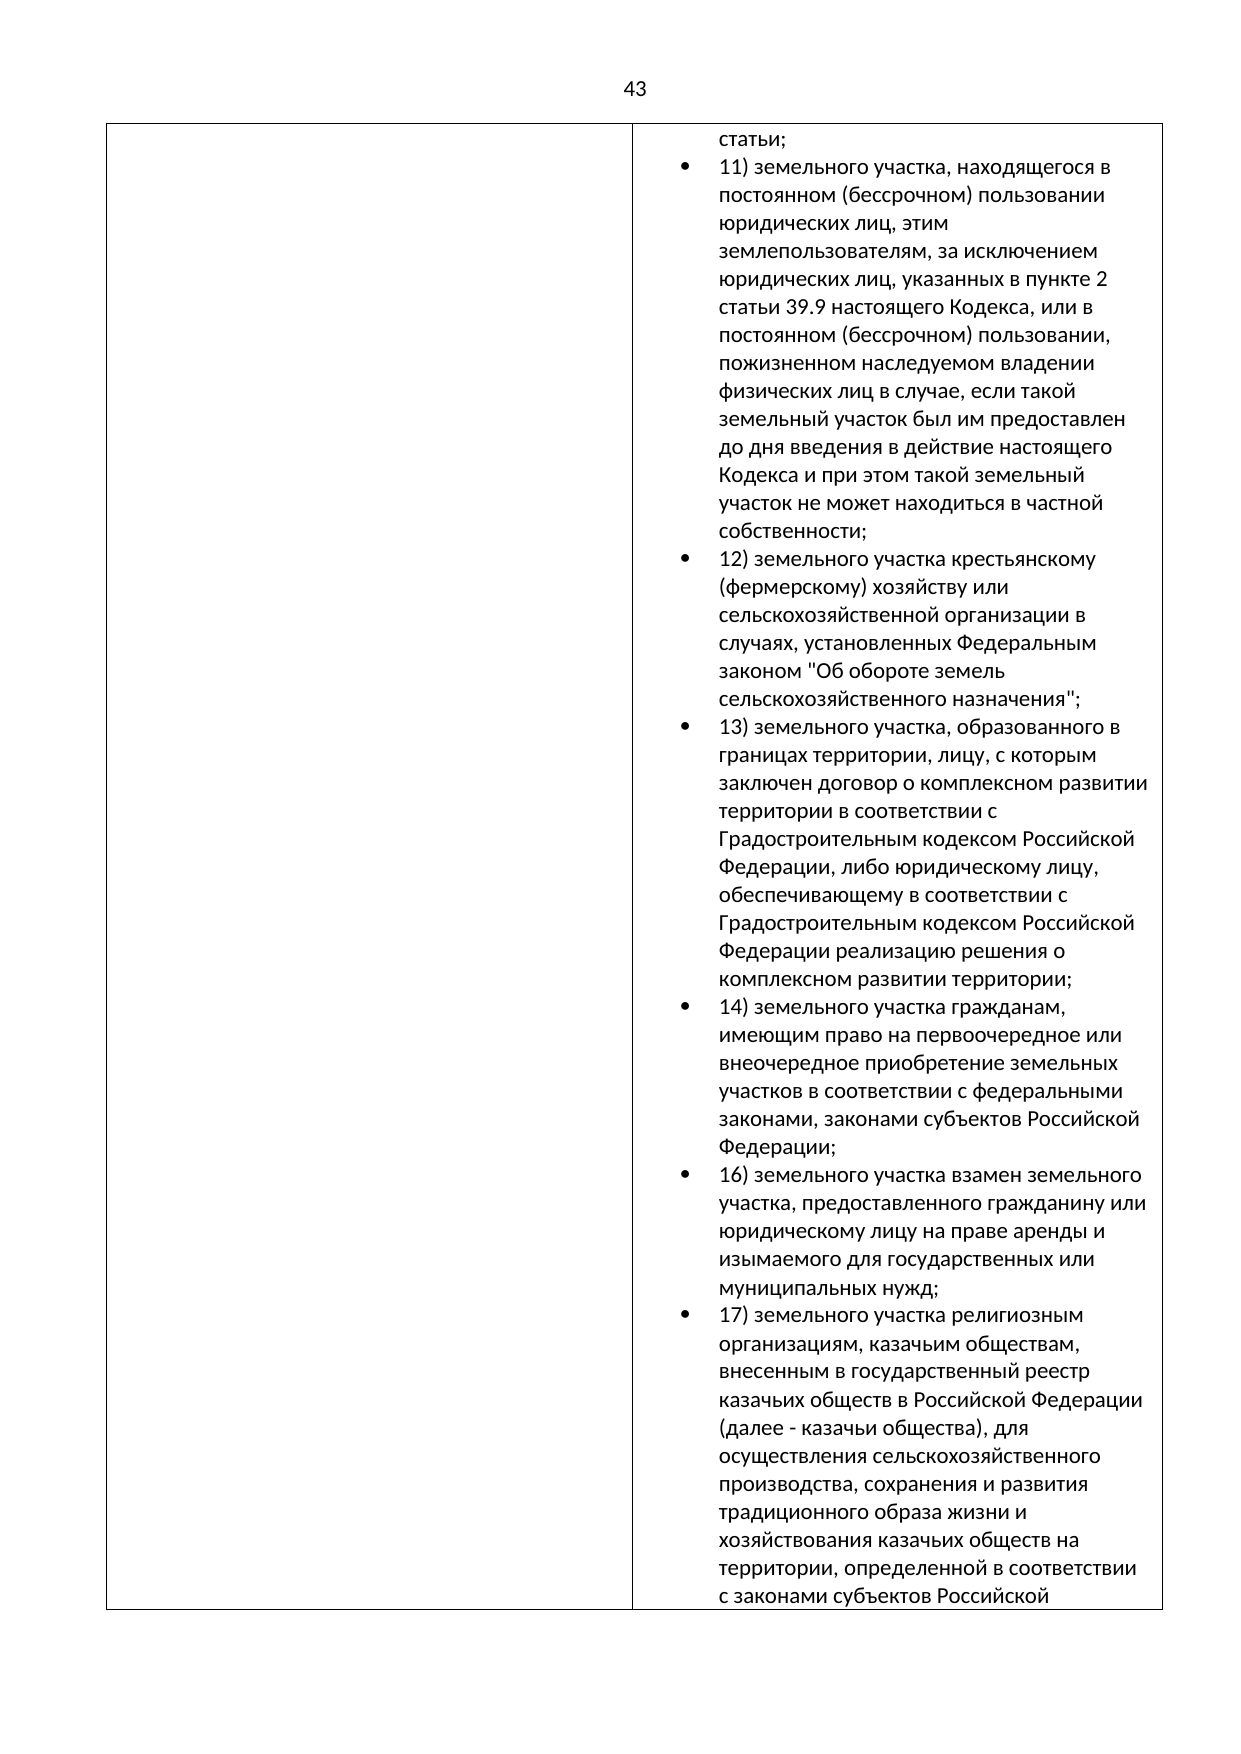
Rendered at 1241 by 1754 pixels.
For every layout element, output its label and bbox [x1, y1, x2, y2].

table_cell [107, 124, 632, 1609]
table_cell [633, 124, 1162, 1609]
